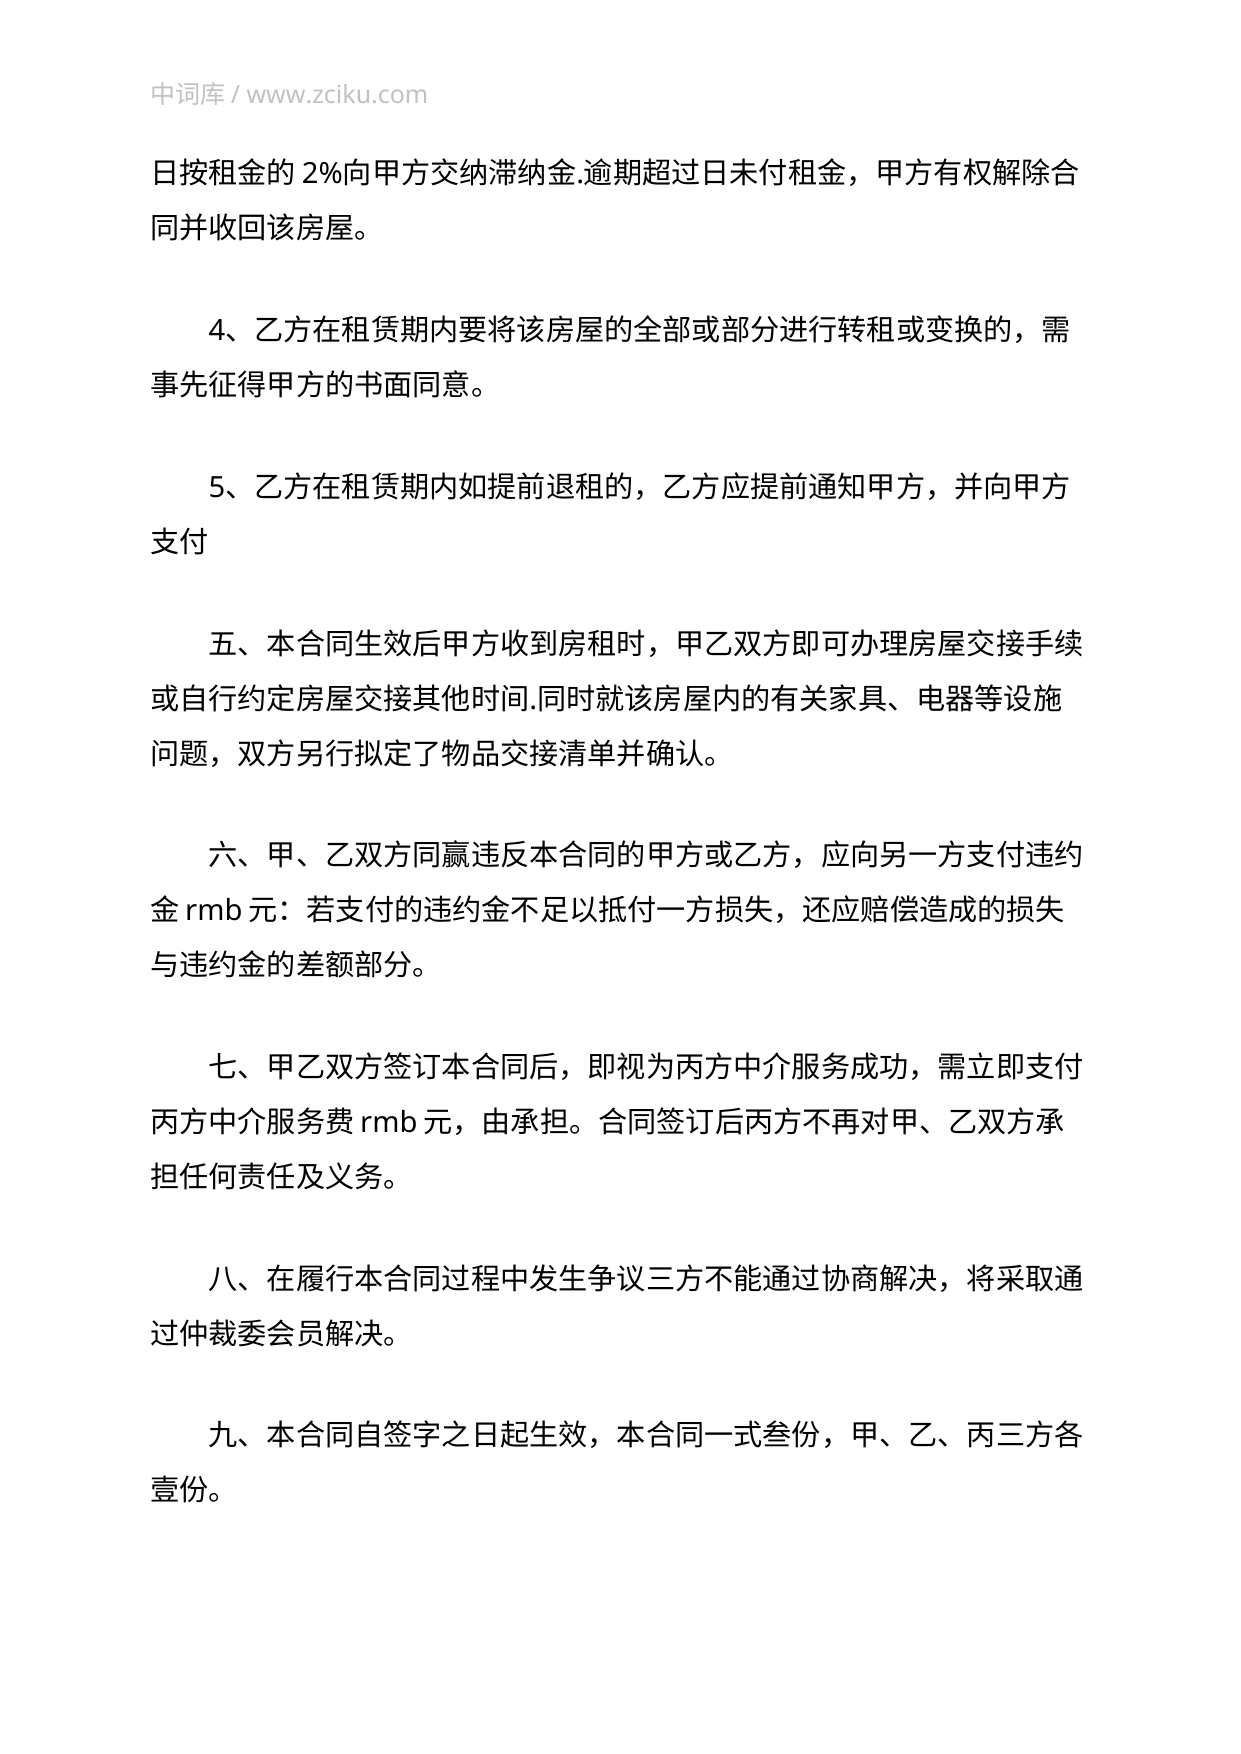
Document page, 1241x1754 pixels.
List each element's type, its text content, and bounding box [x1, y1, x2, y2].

text 5、乙方在租赁期内如提前退租的，乙方应提前通知甲方，并向甲方支付 [150, 463, 1090, 561]
text 七、甲乙双方签订本合同后，即视为丙方中介服务成功，需立即支付丙方中介服务费rmb元，由承担。合同签订后丙方不再对甲、乙双方承担任何责任及义务。 [150, 1044, 1090, 1196]
text 八、在履行本合同过程中发生争议三方不能通过协商解决，将采取通过仲裁委会员解决。 [150, 1255, 1090, 1352]
text 五、本合同生效后甲方收到房租时，甲乙双方即可办理房屋交接手续或自行约定房屋交接其他时间.同时就该房屋内的有关家具、电器等设施问题，双方另行拟定了物品交接清单并确认。 [150, 620, 1090, 772]
text 六、甲、乙双方同赢违反本合同的甲方或乙方，应向另一方支付违约金rmb元：若支付的违约金不足以抵付一方损失，还应赔偿造成的损失与违约金的差额部分。 [150, 832, 1090, 984]
text 九、本合同自签字之日起生效，本合同一式叁份，甲、乙、丙三方各壹份。 [150, 1412, 1090, 1509]
text 4、乙方在租赁期内要将该房屋的全部或部分进行转租或变换的，需事先征得甲方的书面同意。 [150, 307, 1090, 404]
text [150, 150, 1090, 247]
